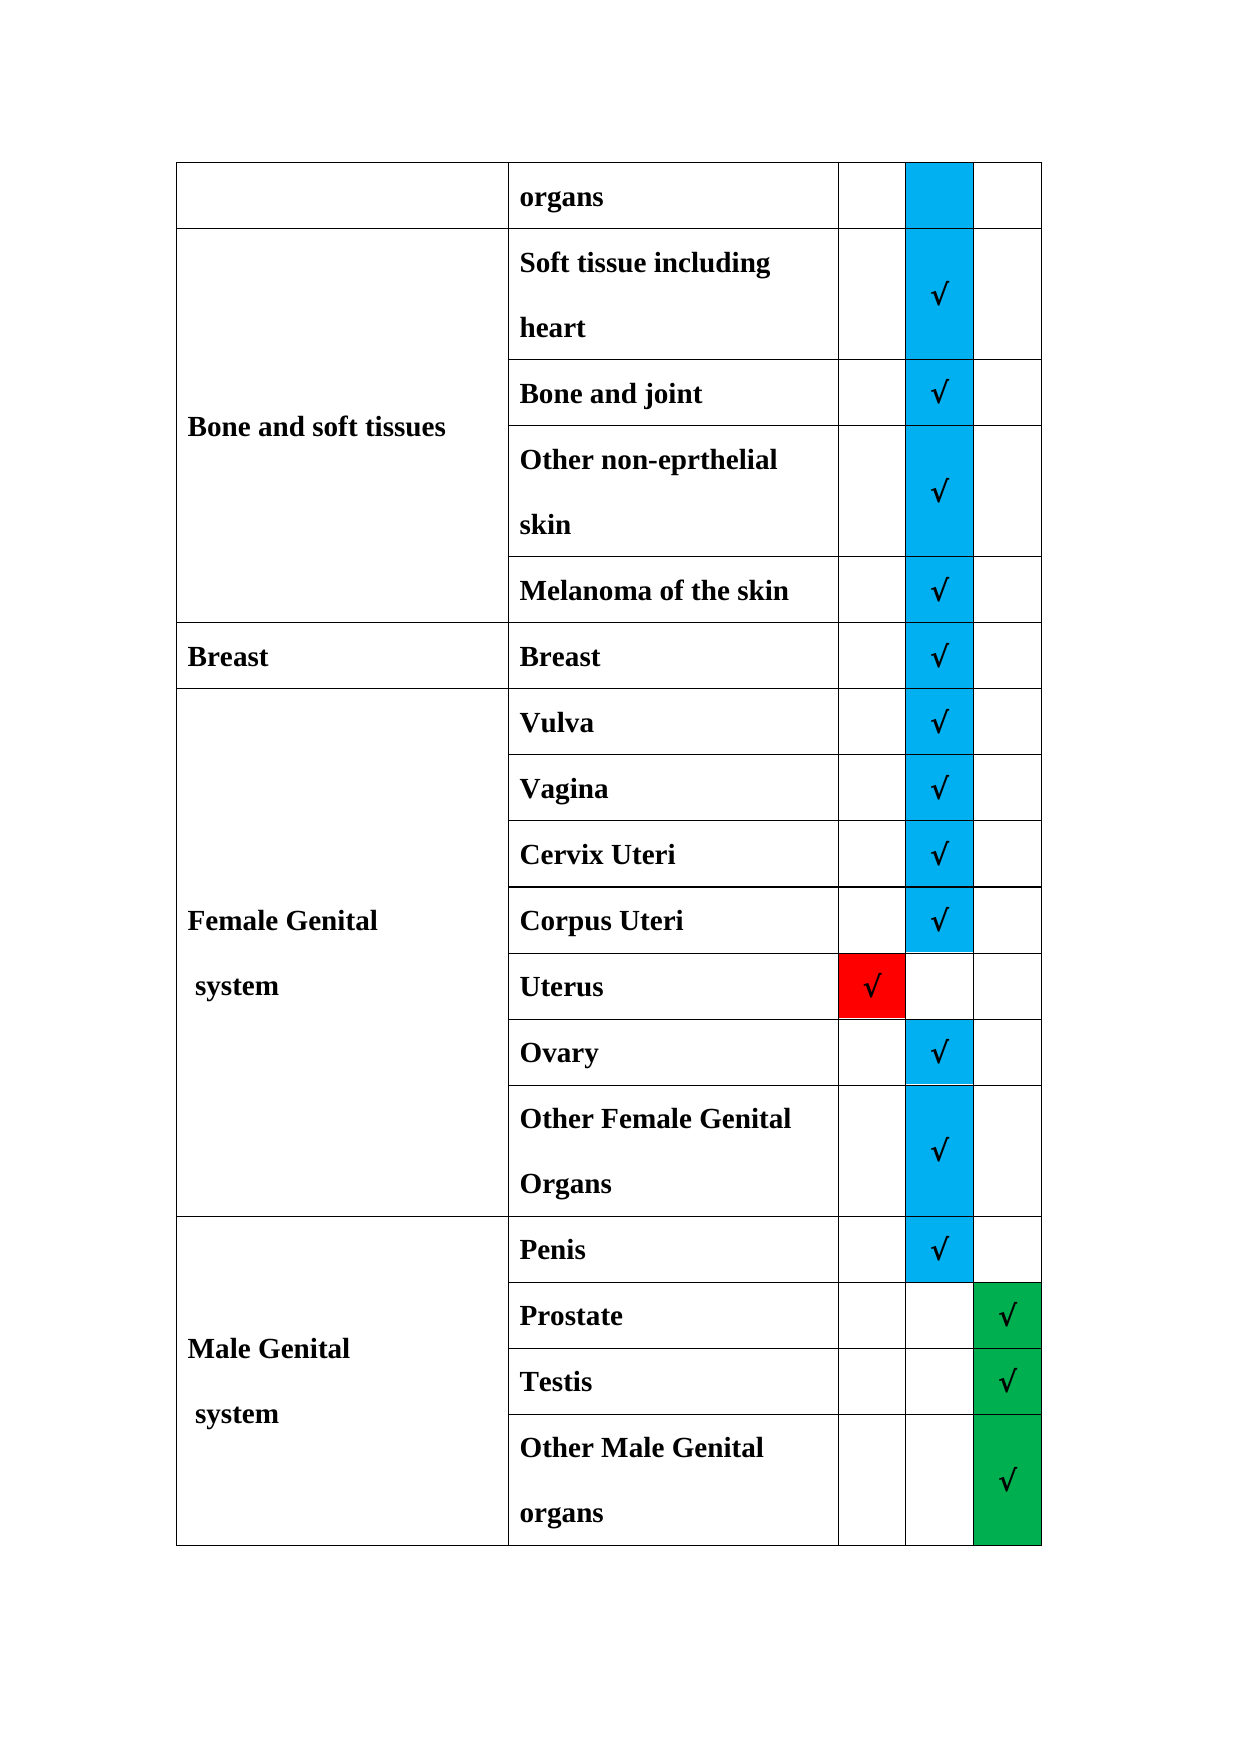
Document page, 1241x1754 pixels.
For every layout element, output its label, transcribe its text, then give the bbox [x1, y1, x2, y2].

table_cell √ [906, 426, 973, 556]
table_cell Uterus [509, 954, 838, 1018]
table_cell [839, 1217, 905, 1282]
table_cell Cervix Uteri [509, 821, 838, 886]
table_cell √ [906, 229, 973, 359]
table_cell Corpus Uteri [509, 888, 838, 952]
table_cell Melanoma of the skin [509, 557, 838, 622]
table_cell [974, 360, 1041, 425]
table_cell [906, 1283, 973, 1348]
table_cell [974, 163, 1041, 228]
table_cell Breast [177, 623, 508, 688]
table_cell √ [906, 360, 973, 425]
table_cell √ [906, 557, 973, 622]
table_cell Male Genital system [177, 1217, 508, 1545]
table_cell [974, 954, 1041, 1018]
table_cell [839, 1349, 905, 1414]
table_cell Prostate [509, 1283, 838, 1348]
table_cell [839, 1086, 905, 1216]
table_cell [974, 1086, 1041, 1216]
table_cell [974, 229, 1041, 359]
table_cell √ [974, 1283, 1041, 1348]
table_cell Female Genital system [177, 689, 508, 1216]
table_cell [906, 1415, 973, 1545]
table_cell Penis [509, 1217, 838, 1282]
table_cell Ovary [509, 1020, 838, 1084]
table_cell Testis [509, 1349, 838, 1414]
table_cell √ [906, 1217, 973, 1282]
table_cell Vagina [509, 755, 838, 820]
table_cell [906, 954, 973, 1018]
table_cell [974, 689, 1041, 754]
table_cell √ [974, 1349, 1041, 1414]
table_cell Other Female Genital Organs [509, 1086, 838, 1216]
table_cell [839, 229, 905, 359]
table_cell √ [906, 689, 973, 754]
table_cell √ [906, 755, 973, 820]
table_cell [839, 888, 905, 952]
table_cell Other non-eprthelial skin [509, 426, 838, 556]
table_cell [839, 623, 905, 688]
table_cell [839, 1283, 905, 1348]
table_cell [839, 689, 905, 754]
table_cell [839, 557, 905, 622]
table_cell [839, 1020, 905, 1084]
table_cell [974, 755, 1041, 820]
table_cell √ [839, 954, 905, 1018]
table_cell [509, 163, 838, 228]
table_cell √ [906, 821, 973, 886]
table_cell Vulva [509, 689, 838, 754]
table_cell Other Male Genital organs [509, 1415, 838, 1545]
table_cell √ [906, 623, 973, 688]
table_cell [839, 360, 905, 425]
table_cell [974, 623, 1041, 688]
table_cell [974, 888, 1041, 952]
table_cell √ [906, 888, 973, 952]
table_cell [974, 1217, 1041, 1282]
table_cell [974, 426, 1041, 556]
table_cell [974, 1020, 1041, 1084]
table_cell [839, 821, 905, 886]
table_cell √ [906, 163, 973, 228]
table_cell [839, 426, 905, 556]
table_cell [974, 821, 1041, 886]
table_cell Bone and soft tissues [177, 229, 508, 622]
table_cell Bone and joint [509, 360, 838, 425]
table_cell √ [906, 1086, 973, 1216]
table_cell Breast [509, 623, 838, 688]
table_cell [839, 163, 905, 228]
table_cell √ [906, 1020, 973, 1084]
table_cell [906, 1349, 973, 1414]
table_cell [974, 557, 1041, 622]
table_cell [839, 1415, 905, 1545]
table_cell Soft tissue including heart [509, 229, 838, 359]
table_cell √ [974, 1415, 1041, 1545]
table_cell [839, 755, 905, 820]
